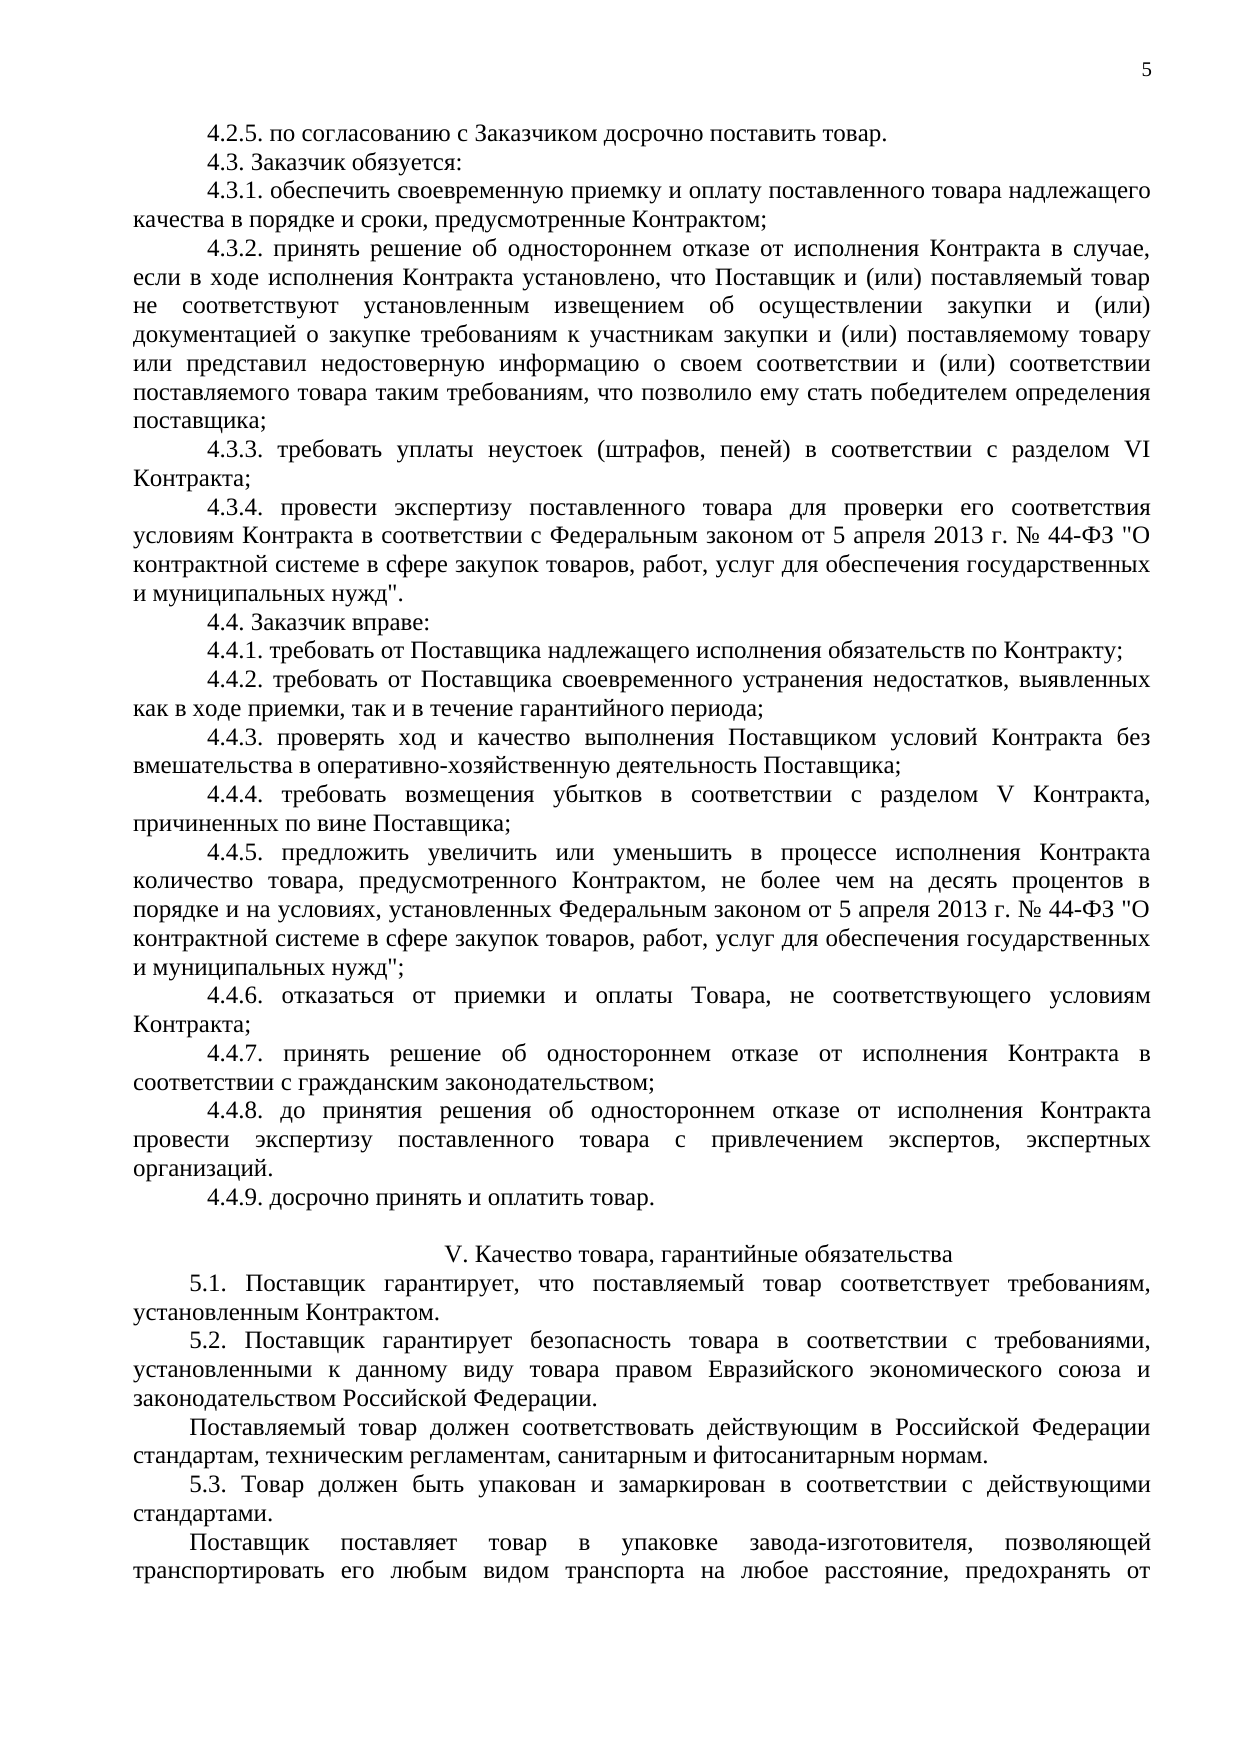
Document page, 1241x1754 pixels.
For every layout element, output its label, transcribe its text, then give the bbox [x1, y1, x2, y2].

text 4.4.7. принять решение об одностороннем отказе от исполнения Контракта в соответствии с гражданским законодательством; [133, 1038, 1152, 1096]
text 5.2. Поставщик гарантирует безопасность товара в соответствии с требованиями, установленными к данному виду товара правом Евразийского экономического союза и законодательством Российской Федерации. [133, 1326, 1152, 1412]
text V. Качество товара, гарантийные обязательства [245, 1239, 1152, 1268]
text 4.3.1. обеспечить своевременную приемку и оплату поставленного товара надлежащего качества в порядке и сроки, предусмотренные Контрактом; [133, 176, 1152, 233]
text 4.4.4. требовать возмещения убытков в соответствии с разделом V Контракта, причиненных по вине Поставщика; [133, 779, 1152, 837]
text 4.4.1. требовать от Поставщика надлежащего исполнения обязательств по Контракту; [133, 636, 1152, 664]
text 4.3.2. принять решение об одностороннем отказе от исполнения Контракта в случае, если в ходе исполнения Контракта установлено, что Поставщик и (или) поставляемый товар не соответствуют установленным извещением об осуществлении закупки и (или) документацией о закупке требованиям к участникам закупки и (или) поставляемому товару или представил недостоверную информацию о своем соответствии и (или) соответствии поставляемого товара таким требованиям, что позволило ему стать победителем определения поставщика; [133, 233, 1152, 434]
text 4.3.3. требовать уплаты неустоек (штрафов, пеней) в соответствии с разделом VI Контракта; [133, 434, 1152, 492]
text 4.3.4. провести экспертизу поставленного товара для проверки его соответствия условиям Контракта в соответствии с Федеральным законом от 5 апреля 2013 г. № 44-ФЗ "О контрактной системе в сфере закупок товаров, работ, услуг для обеспечения государственных и муниципальных нужд". [133, 492, 1152, 607]
text 4.4.8. до принятия решения об одностороннем отказе от исполнения Контракта провести экспертизу поставленного товара с привлечением экспертов, экспертных организаций. [133, 1096, 1152, 1182]
text 4.3. Заказчик обязуется: [133, 147, 1152, 176]
text 4.4.9. досрочно принять и оплатить товар. [133, 1182, 1152, 1211]
text Поставляемый товар должен соответствовать действующим в Российской Федерации стандартам, техническим регламентам, санитарным и фитосанитарным нормам. [133, 1412, 1152, 1469]
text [133, 1527, 1152, 1584]
text 5.1. Поставщик гарантирует, что поставляемый товар соответствует требованиям, установленным Контрактом. [133, 1268, 1152, 1326]
text 5.3. Товар должен быть упакован и замаркирован в соответствии с действующими стандартами. [133, 1469, 1152, 1527]
text 4.4.3. проверять ход и качество выполнения Поставщиком условий Контракта без вмешательства в оперативно-хозяйственную деятельность Поставщика; [133, 722, 1152, 779]
text 4.2.5. по согласованию с Заказчиком досрочно поставить товар. [133, 118, 1152, 147]
text 4.4.5. предложить увеличить или уменьшить в процессе исполнения Контракта количество товара, предусмотренного Контрактом, не более чем на десять процентов в порядке и на условиях, установленных Федеральным законом от 5 апреля 2013 г. № 44-ФЗ "О контрактной системе в сфере закупок товаров, работ, услуг для обеспечения государственных и муниципальных нужд"; [133, 837, 1152, 981]
text 4.4.6. отказаться от приемки и оплаты Товара, не соответствующего условиям Контракта; [133, 981, 1152, 1038]
text 4.4. Заказчик вправе: [133, 607, 1152, 636]
text 4.4.2. требовать от Поставщика своевременного устранения недостатков, выявленных как в ходе приемки, так и в течение гарантийного периода; [133, 664, 1152, 722]
